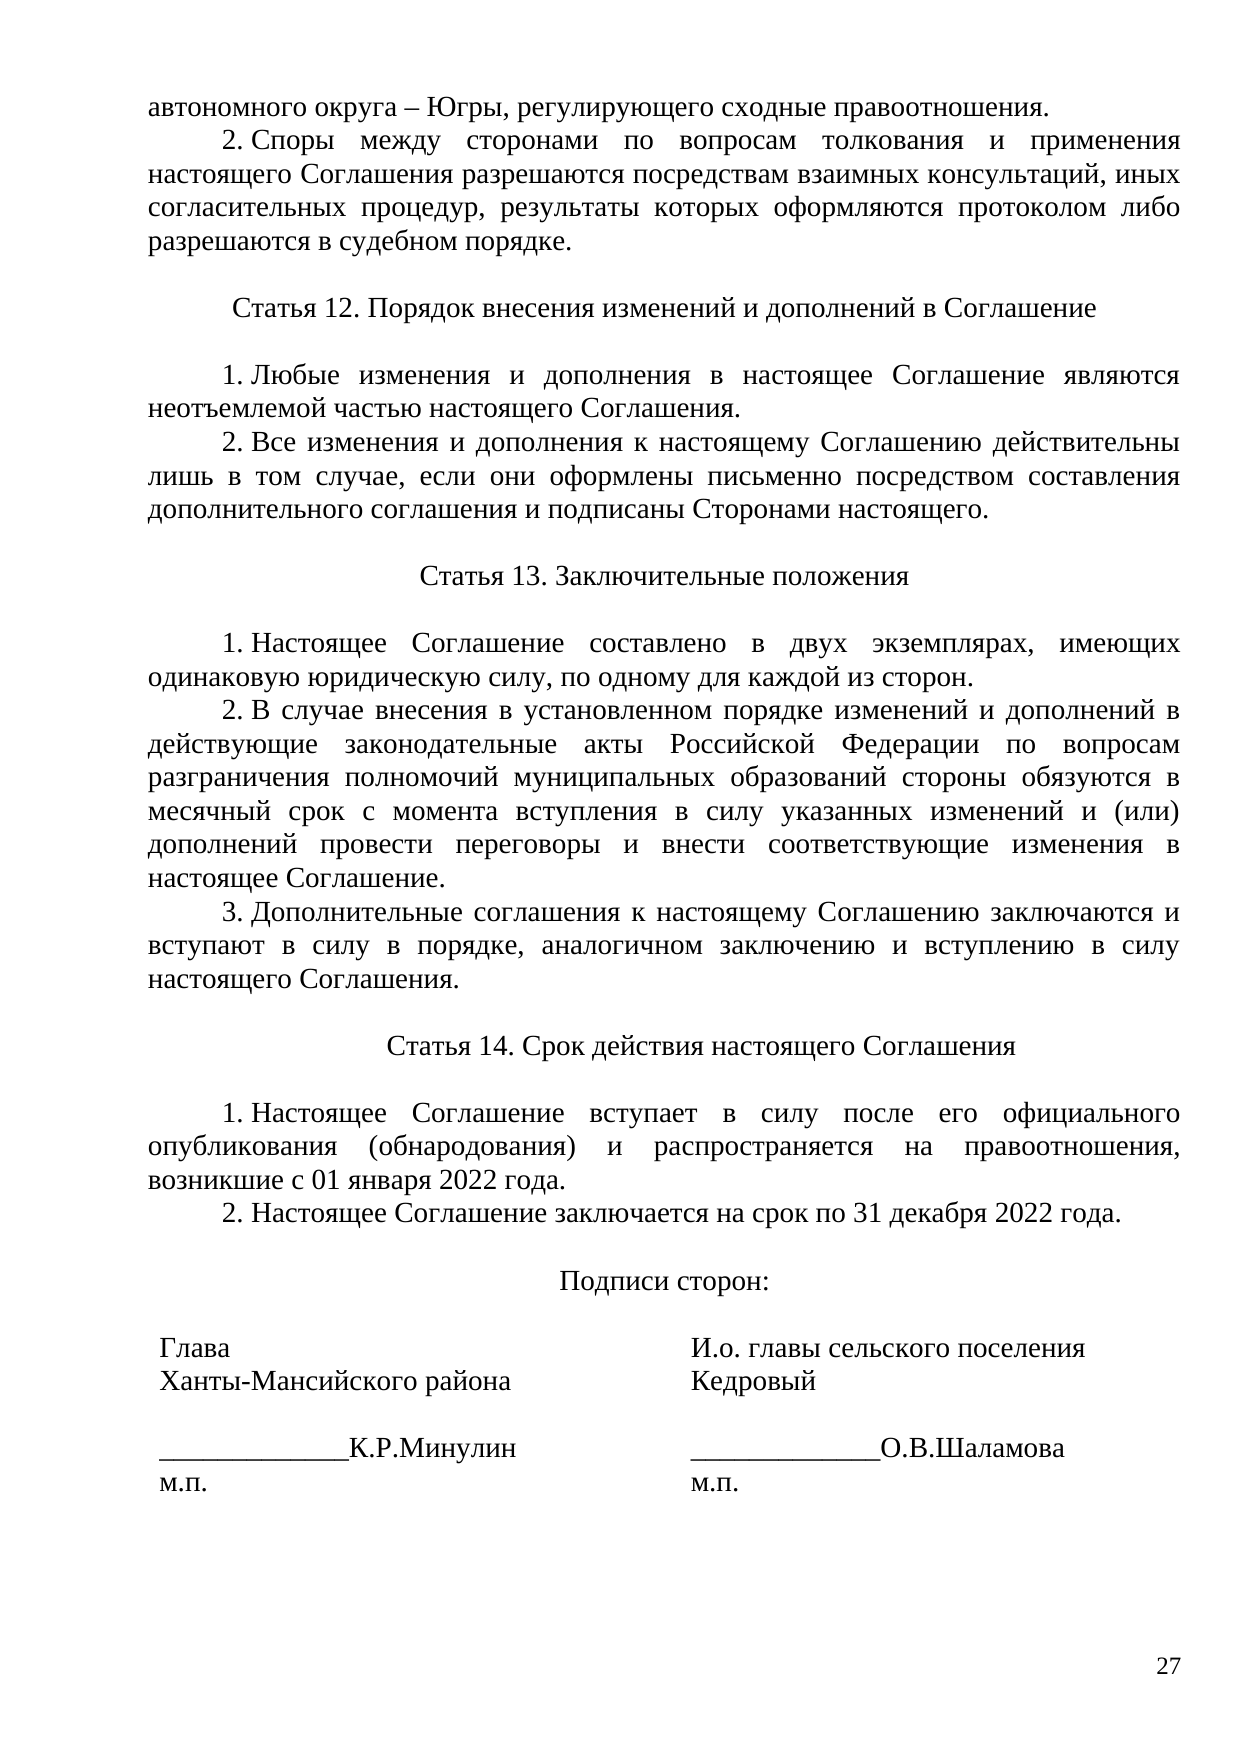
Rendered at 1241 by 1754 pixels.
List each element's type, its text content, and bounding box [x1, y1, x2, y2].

text Статья 13. Заключительные положения [148, 558, 1181, 592]
text 1. Настоящее Соглашение составлено в двух экземплярах, имеющих одинаковую юридическую силу, по одному для каждой из сторон. [148, 625, 1181, 692]
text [148, 89, 1181, 122]
text 3. Дополнительные соглашения к настоящему Соглашению заключаются и вступают в силу в порядке, аналогичном заключению и вступлению в силу настоящего Соглашения. [148, 894, 1181, 994]
text 2. Настоящее Соглашение заключается на срок по 31 декабря 2022 года. [148, 1196, 1181, 1229]
text 2. Споры между сторонами по вопросам толкования и применения настоящего Соглашения разрешаются посредствам взаимных консультаций, иных согласительных процедур, результаты которых оформляются протоколом либо разрешаются в судебном порядке. [148, 122, 1181, 256]
text 1. Настоящее Соглашение вступает в силу после его официального опубликования (обнародования) и распространяется на правоотношения, возникшие с 01 января 2022 года. [148, 1095, 1181, 1196]
table_header Глава Ханты-Мансийского района _____________К.Р.Минулин м.п. [148, 1330, 679, 1502]
text 2. В случае внесения в установленном порядке изменений и дополнений в действующие законодательные акты Российской Федерации по вопросам разграничения полномочий муниципальных образований стороны обязуются в месячный срок с момента вступления в силу указанных изменений и (или) дополнений провести переговоры и внести соответствующие изменения в настоящее Соглашение. [148, 692, 1181, 894]
table_header И.о. главы сельского поселения Кедровый _____________О.В.Шаламова м.п. [679, 1330, 1137, 1502]
text Подписи сторон: [148, 1263, 1181, 1296]
text Статья 14. Срок действия настоящего Соглашения [148, 1028, 1181, 1061]
text Статья 12. Порядок внесения изменений и дополнений в Соглашение [148, 290, 1181, 323]
text 2. Все изменения и дополнения к настоящему Соглашению действительны лишь в том случае, если они оформлены письменно посредством составления дополнительного соглашения и подписаны Сторонами настоящего. [148, 424, 1181, 525]
text 1. Любые изменения и дополнения в настоящее Соглашение являются неотъемлемой частью настоящего Соглашения. [148, 357, 1181, 424]
